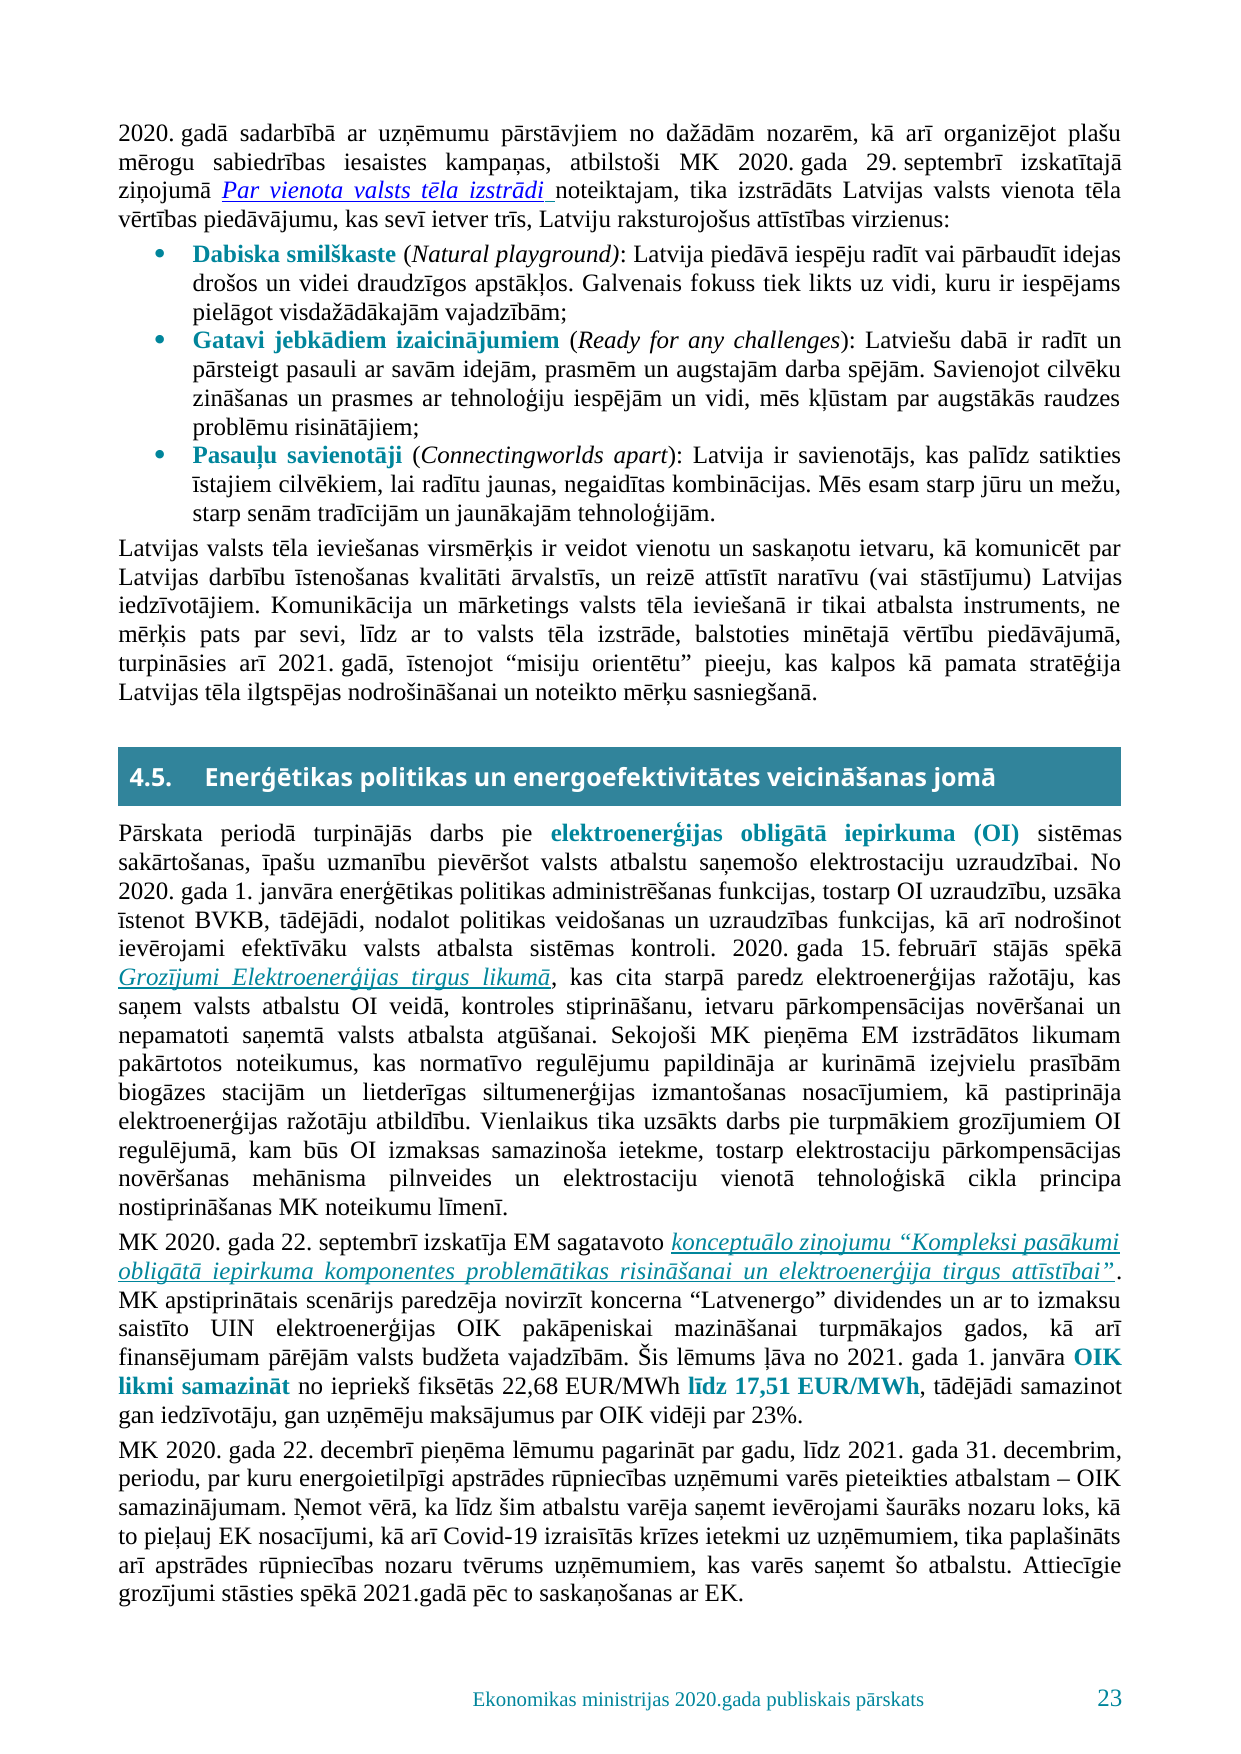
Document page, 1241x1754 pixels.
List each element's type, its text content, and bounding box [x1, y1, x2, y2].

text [118, 118, 1122, 233]
list Pasauļu savienotāji (Connectingworlds apart): Latvija ir savienotājs, kas palīdz satikties īstajiem cilvēkiem, lai radītu jaunas, negaidītas kombinācijas. Mēs esam starp jūru un mežu, starp senām tradīcijām un jaunākajām tehnoloģijām. [155, 441, 1122, 527]
text MK 2020. gada 22. decembrī pieņēma lēmumu pagarināt par gadu, līdz 2021. gada 31. decembrim, periodu, par kuru energoietilpīgi apstrādes rūpniecības uzņēmumi varēs pieteikties atbalstam – OIK samazinājumam. Ņemot vērā, ka līdz šim atbalstu varēja saņemt ievērojami šaurāks nozaru loks, kā to pieļauj EK nosacījumi, kā arī Covid-19 izraisītās krīzes ietekmi uz uzņēmumiem, tika paplašināts arī apstrādes rūpniecības nozaru tvērums uzņēmumiem, kas varēs saņemt šo atbalstu. Attiecīgie grozījumi stāsties spēkā 2021.gadā pēc to saskaņošanas ar EK. [118, 1435, 1122, 1607]
table_header Enerģētikas politikas un energoefektivitātes veicināšanas jomā [118, 747, 1121, 806]
list Dabiska smilškaste (Natural playground): Latvija piedāvā iespēju radīt vai pārbaudīt idejas drošos un videi draudzīgos apstākļos. Galvenais fokuss tiek likts uz vidi, kuru ir iespējams pielāgot visdažādākajām vajadzībām; [155, 239, 1122, 326]
list Gatavi jebkādiem izaicinājumiem (Ready for any challenges): Latviešu dabā ir radīt un pārsteigt pasauli ar savām idejām, prasmēm un augstajām darba spējām. Savienojot cilvēku zināšanas un prasmes ar tehnoloģiju iespējām un vidi, mēs kļūstam par augstākās raudzes problēmu risinātājiem; [155, 326, 1122, 441]
text Pārskata periodā turpinājās darbs pie elektroenerģijas obligātā iepirkuma (OI) sistēmas sakārtošanas, īpašu uzmanību pievēršot valsts atbalstu saņemošo elektrostaciju uzraudzībai. No 2020. gada 1. janvāra enerģētikas politikas administrēšanas funkcijas, tostarp OI uzraudzību, uzsāka īstenot BVKB, tādējādi, nodalot politikas veidošanas un uzraudzības funkcijas, kā arī nodrošinot ievērojami efektīvāku valsts atbalsta sistēmas kontroli. 2020. gada 15. februārī stājās spēkā Grozījumi Elektroenerģijas tirgus likumā, kas cita starpā paredz elektroenerģijas ražotāju, kas saņem valsts atbalstu OI veidā, kontroles stiprināšanu, ietvaru pārkompensācijas novēršanai un nepamatoti saņemtā valsts atbalsta atgūšanai. Sekojoši MK pieņēma EM izstrādātos likumam pakārtotos noteikumus, kas normatīvo regulējumu papildināja ar kurināmā izejvielu prasībām biogāzes stacijām un lietderīgas siltumenerģijas izmantošanas nosacījumiem, kā pastiprināja elektroenerģijas ražotāju atbildību. Vienlaikus tika uzsākts darbs pie turpmākiem grozījumiem OI regulējumā, kam būs OI izmaksas samazinoša ietekme, tostarp elektrostaciju pārkompensācijas novēršanas mehānisma pilnveides un elektrostaciju vienotā tehnoloģiskā cikla principa nostiprināšanas MK noteikumu līmenī. [118, 818, 1122, 1221]
text Latvijas valsts tēla ieviešanas virsmērķis ir veidot vienotu un saskaņotu ietvaru, kā komunicēt par Latvijas darbību īstenošanas kvalitāti ārvalstīs, un reizē attīstīt naratīvu (vai stāstījumu) Latvijas iedzīvotājiem. Komunikācija un mārketings valsts tēla ieviešanā ir tikai atbalsta instruments, ne mērķis pats par sevi, līdz ar to valsts tēla izstrāde, balstoties minētajā vērtību piedāvājumā, turpināsies arī 2021. gadā, īstenojot “misiju orientētu” pieeju, kas kalpos kā pamata stratēģija Latvijas tēla ilgtspējas nodrošināšanai un noteikto mērķu sasniegšanā. [118, 533, 1122, 706]
text MK 2020. gada 22. septembrī izskatīja EM sagatavoto konceptuālo ziņojumu “Kompleksi pasākumi obligātā iepirkuma komponentes problemātikas risināšanai un elektroenerģija tirgus attīstībai”. MK apstiprinātais scenārijs paredzēja novirzīt koncerna “Latvenergo” dividendes un ar to izmaksu saistīto UIN elektroenerģijas OIK pakāpeniskai mazināšanai turpmākajos gados, kā arī finansējumam pārējām valsts budžeta vajadzībām. Šis lēmums ļāva no 2021. gada 1. janvāra OIK likmi samazināt no iepriekš fiksētās 22,68 EUR/MWh līdz 17,51 EUR/MWh, tādējādi samazinot gan iedzīvotāju, gan uzņēmēju maksājumus par OIK vidēji par 23%. [118, 1227, 1122, 1428]
